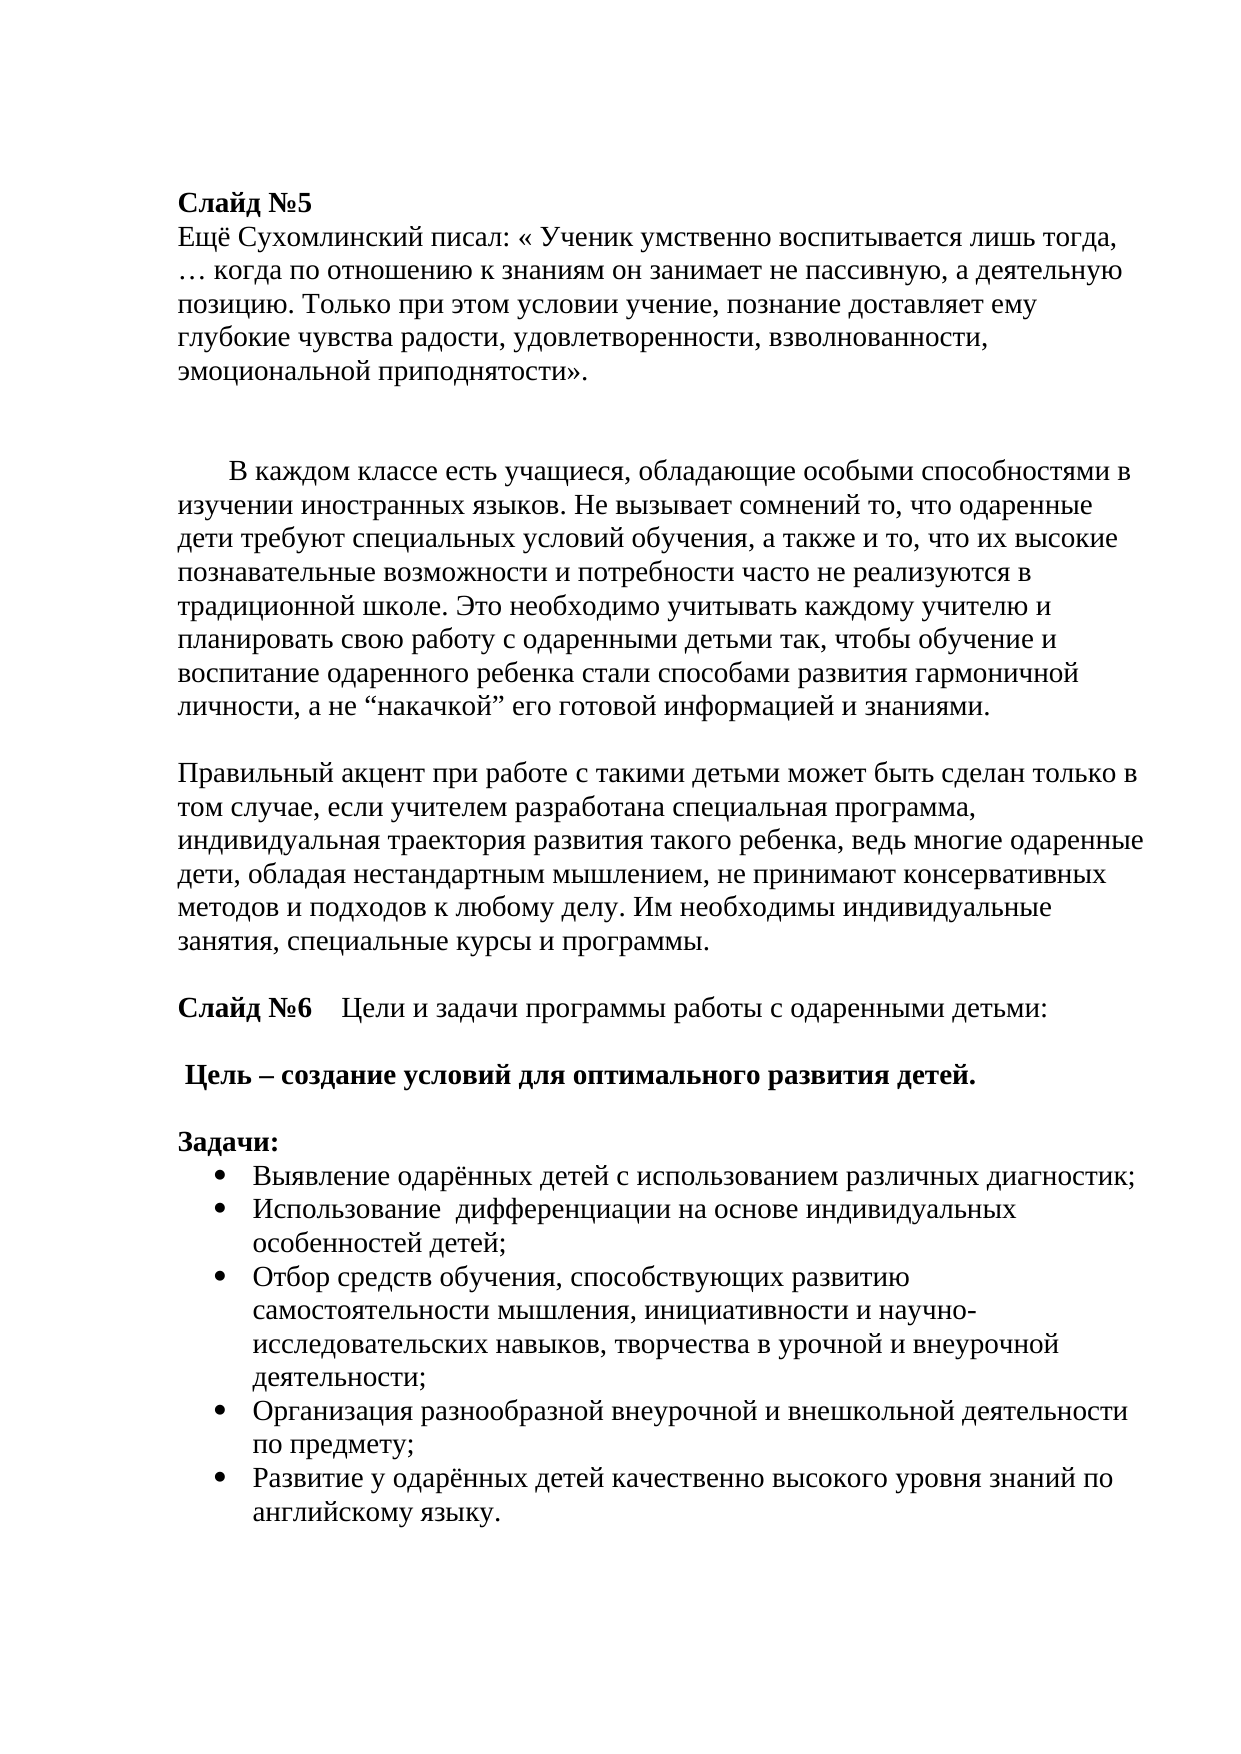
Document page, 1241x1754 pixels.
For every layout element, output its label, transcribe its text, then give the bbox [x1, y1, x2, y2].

text Задачи: [177, 1124, 1152, 1158]
text Цель – создание условий для оптимального развития детей. [177, 1057, 1152, 1091]
text Правильный акцент при работе с такими детьми может быть сделан только в том случае, если учителем разработана специальная программа, индивидуальная траектория развития такого ребенка, ведь многие одаренные дети, обладая нестандартным мышлением, не принимают консервативных методов и подходов к любому делу. Им необходимы индивидуальные занятия, специальные курсы и программы. [177, 755, 1152, 957]
list Выявление одарённых детей с использованием различных диагностик; [215, 1158, 1152, 1192]
list Отбор средств обучения, способствующих развитию самостоятельности мышления, инициативности и научно-исследовательских навыков, творчества в урочной и внеурочной деятельности; [215, 1259, 1152, 1393]
text Ещё Сухомлинский писал: « Ученик умственно воспитывается лишь тогда, … когда по отношению к знаниям он занимает не пассивную, а деятельную позицию. Только при этом условии учение, познание доставляет ему глубокие чувства радости, удовлетворенности, взволнованности, эмоциональной приподнятости». [177, 219, 1152, 386]
text В каждом классе есть учащиеся, обладающие особыми способностями в изучении иностранных языков. Не вызывает сомнений то, что одаренные дети требуют специальных условий обучения, а также и то, что их высокие познавательные возможности и потребности часто не реализуются в традиционной школе. Это необходимо учитывать каждому учителю и планировать свою работу с одаренными детьми так, чтобы обучение и воспитание одаренного ребенка стали способами развития гармоничной личности, а не “накачкой” его готовой информацией и знаниями. [177, 453, 1152, 722]
text Слайд №5 [177, 185, 1152, 219]
list Организация разнообразной внеурочной и внешкольной деятельности по предмету; [215, 1393, 1152, 1460]
list Использование дифференциации на основе индивидуальных особенностей детей; [215, 1192, 1152, 1259]
text Слайд №6 Цели и задачи программы работы с одаренными детьми: [177, 990, 1152, 1024]
list Развитие у одарённых детей качественно высокого уровня знаний по английскому языку. [215, 1460, 1152, 1527]
